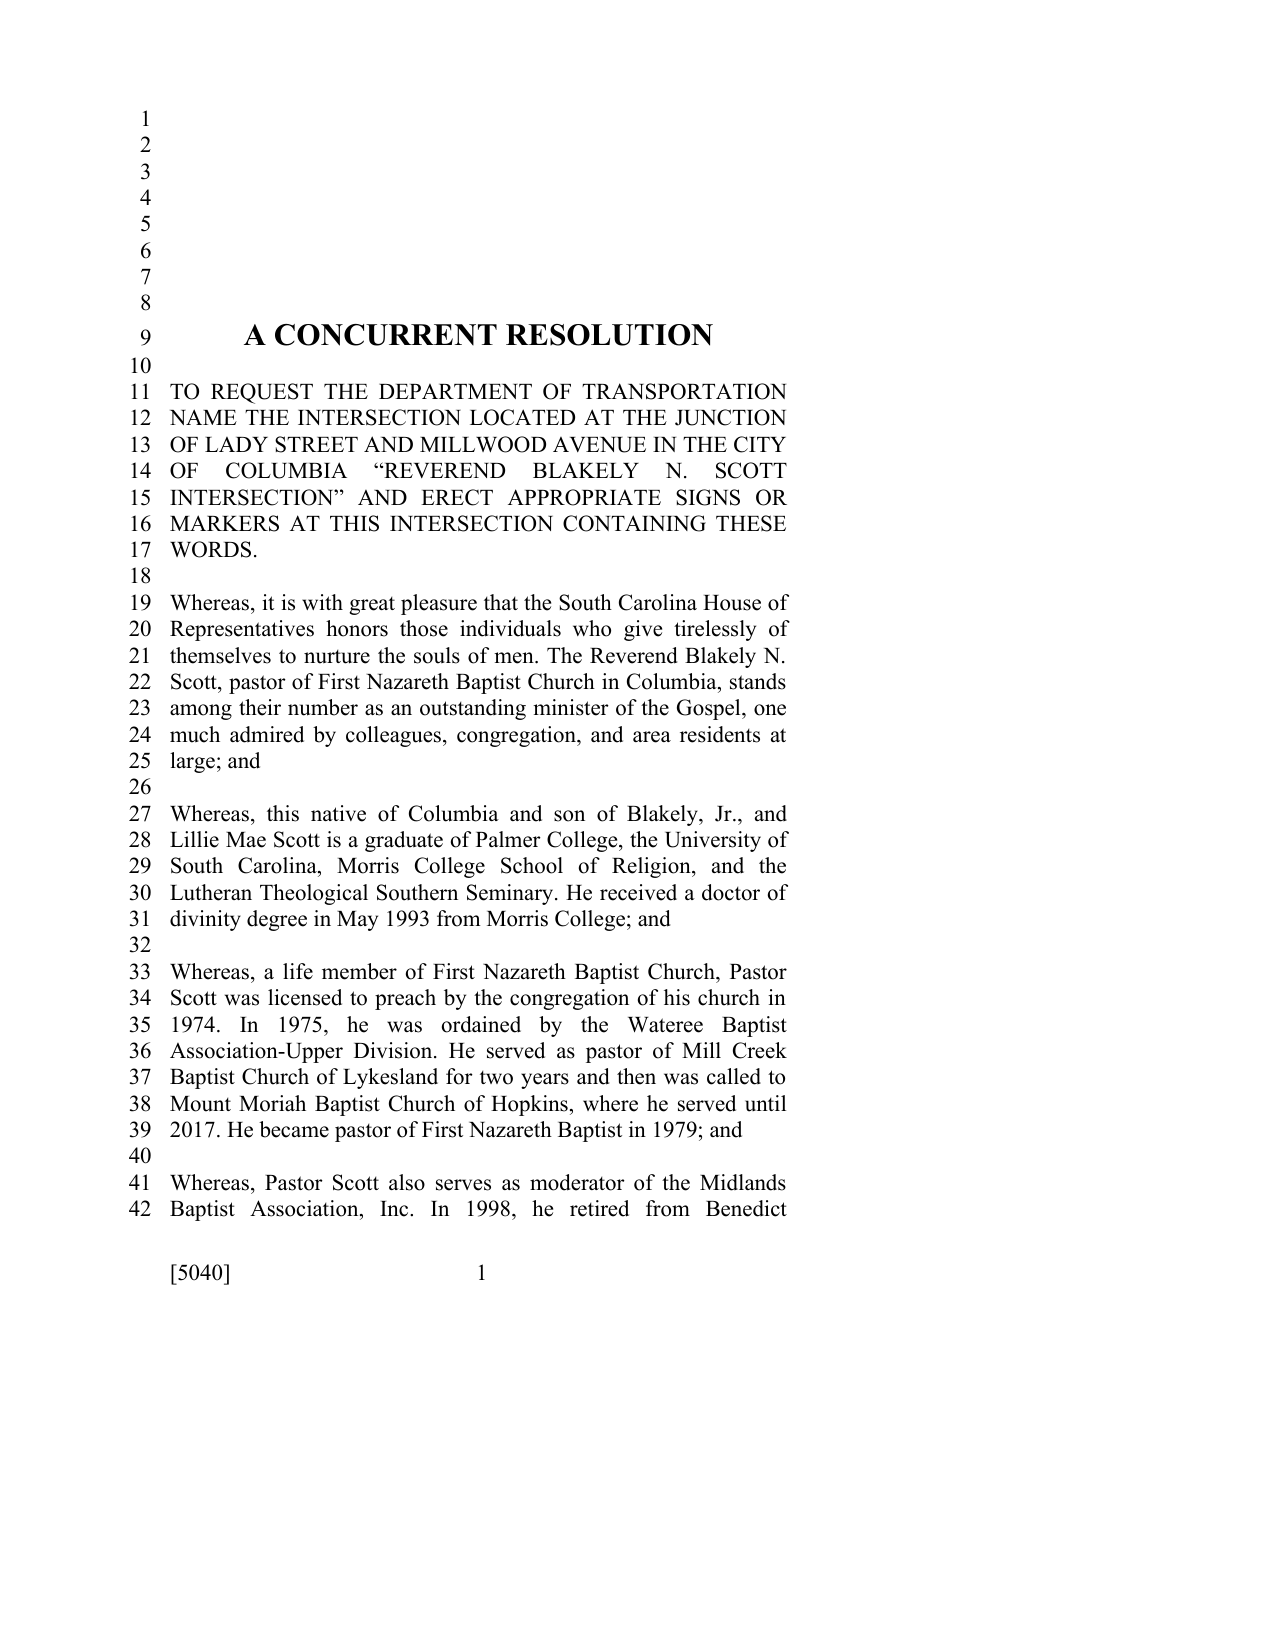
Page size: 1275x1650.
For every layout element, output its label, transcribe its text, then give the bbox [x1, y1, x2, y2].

text TO REQUEST THE DEPARTMENT OF TRANSPORTATION NAME THE INTERSECTION LOCATED AT THE JUNCTION OF LADY STREET AND MILLWOOD AVENUE IN THE CITY OF COLUMBIA “REVEREND BLAKELY N. SCOTT INTERSECTION” AND ERECT APPROPRIATE SIGNS OR MARKERS AT THIS INTERSECTION CONTAINING THESE WORDS. [169, 378, 787, 563]
text Whereas, this native of Columbia and son of Blakely, Jr., and Lillie Mae Scott is a graduate of Palmer College, the University of South Carolina, Morris College School of Religion, and the Lutheran Theological Southern Seminary. He received a doctor of divinity degree in May 1993 from Morris College; and [169, 800, 787, 932]
text Whereas, a life member of First Nazareth Baptist Church, Pastor Scott was licensed to preach by the congregation of his church in 1974. In 1975, he was ordained by the Wateree Baptist Association-Upper Division. He served as pastor of Mill Creek Baptist Church of Lykesland for two years and then was called to Mount Moriah Baptist Church of Hopkins, where he served until 2017. He became pastor of First Nazareth Baptist in 1979; and [169, 958, 787, 1142]
text A CONCURRENT RESOLUTION [169, 316, 787, 352]
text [169, 1169, 787, 1221]
text Whereas, it is with great pleasure that the South Carolina House of Representatives honors those individuals who give tirelessly of themselves to nurture the souls of men. The Reverend Blakely N. Scott, pastor of First Nazareth Baptist Church in Columbia, stands among their number as an outstanding minister of the Gospel, one much admired by colleagues, congregation, and area residents at large; and [169, 589, 787, 773]
